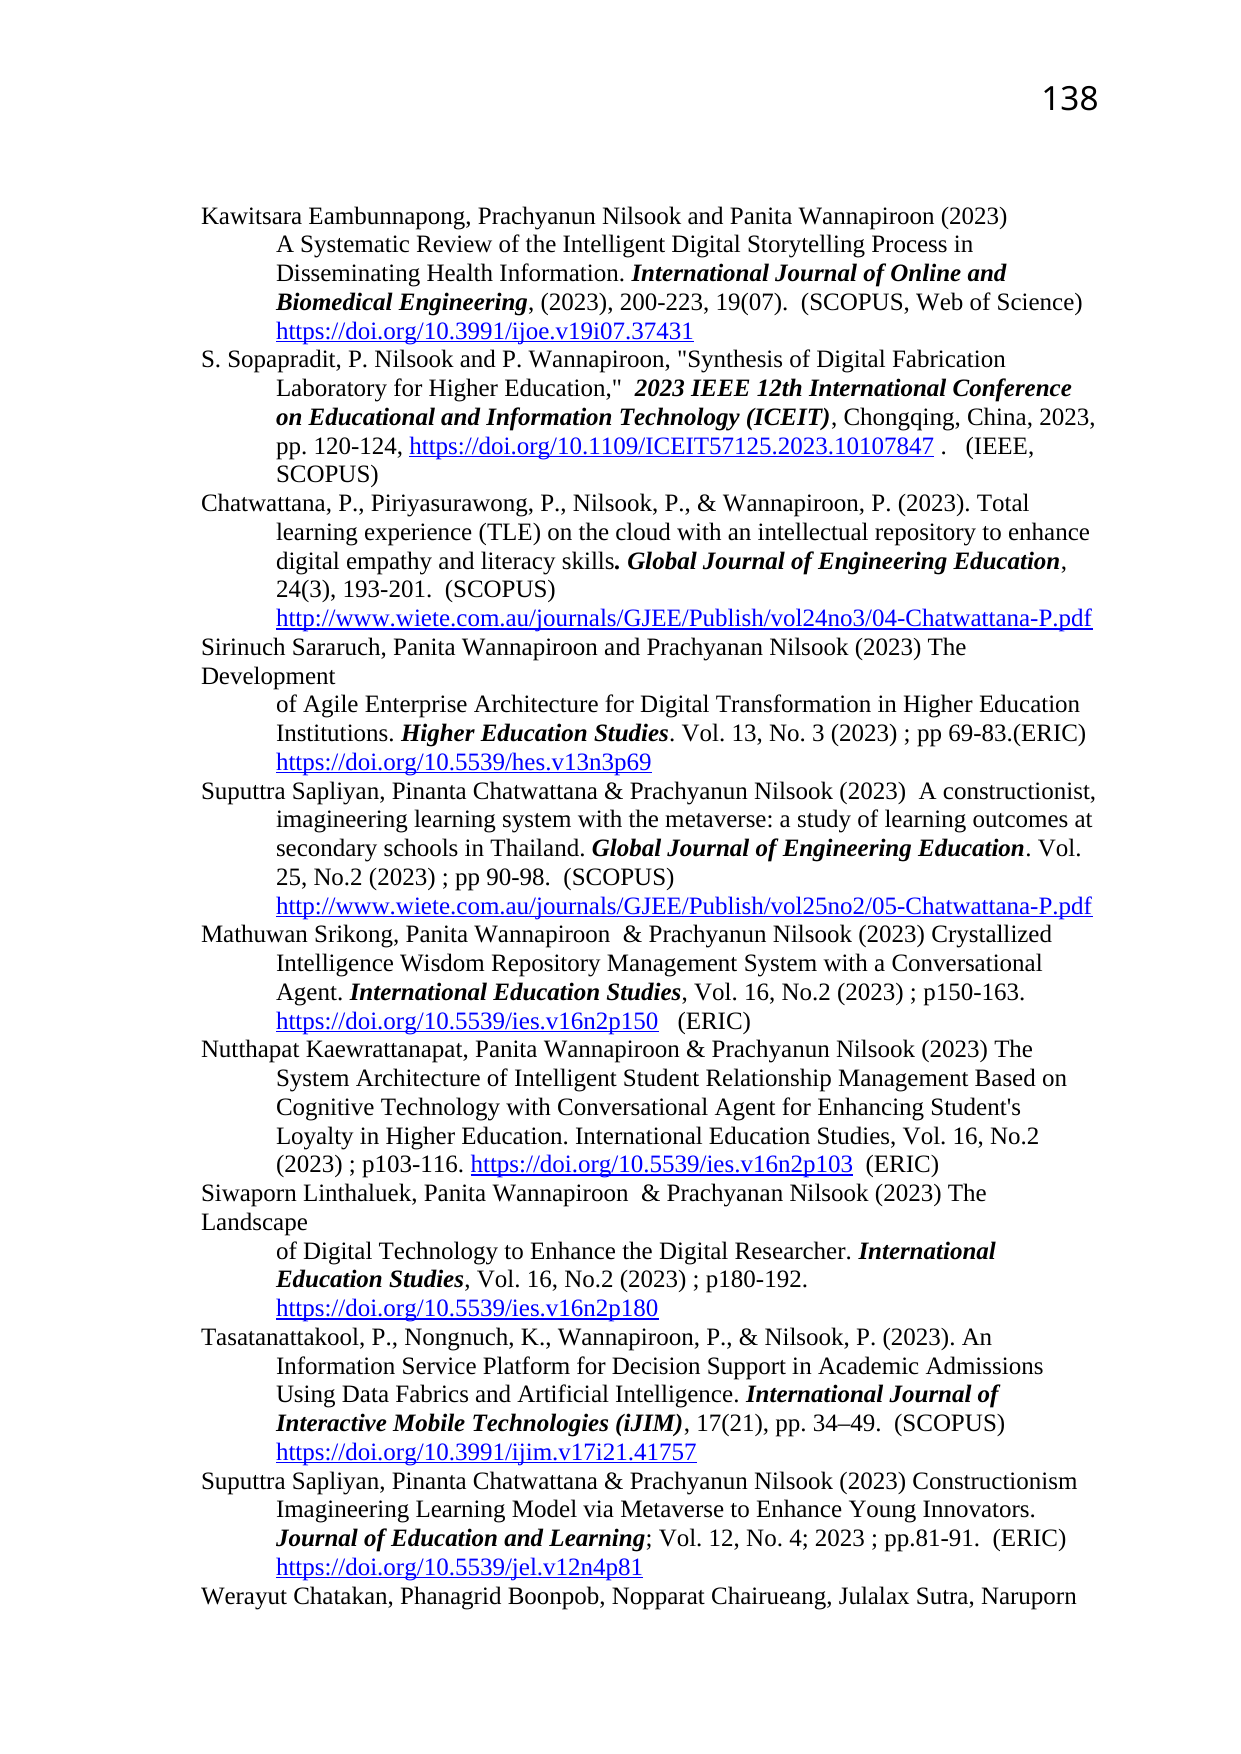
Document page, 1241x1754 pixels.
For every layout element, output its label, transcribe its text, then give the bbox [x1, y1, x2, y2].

text Werayut Chatakan, Phanagrid Boonpob, Nopparat Chairueang, Julalax Sutra, Naruporn [201, 1581, 1098, 1609]
text Sirinuch Sararuch, Panita Wannapiroon and Prachyanan Nilsook (2023) The Development [201, 632, 1098, 689]
text https://doi.org/10.3991/ijoe.v19i07.37431 [276, 316, 1098, 344]
text Siwaporn Linthaluek, Panita Wannapiroon & Prachyanan Nilsook (2023) The Landscape [201, 1178, 1098, 1236]
text Imagineering Learning Model via Metaverse to Enhance Young Innovators. [201, 1494, 1098, 1523]
text Suputtra Sapliyan, Pinanta Chatwattana & Prachyanun Nilsook (2023) Constructionism [201, 1466, 1098, 1494]
text learning experience (TLE) on the cloud with an intellectual repository to enhance digital empathy and literacy skills. Global Journal of Engineering Education, 24(3), 193-201. (SCOPUS) [276, 517, 1098, 603]
text A Systematic Review of the Intelligent Digital Storytelling Process in Disseminating Health Information. International Journal of Online and Biomedical Engineering, (2023), 200-223, 19(07). (SCOPUS, Web of Science) [276, 229, 1098, 316]
text Nutthapat Kaewrattanapat, Panita Wannapiroon & Prachyanun Nilsook (2023) The [201, 1034, 1098, 1063]
text https://doi.org/10.5539/hes.v13n3p69 [201, 747, 1098, 776]
text https://doi.org/10.3991/ijim.v17i21.41757 [201, 1437, 1098, 1466]
text https://doi.org/10.5539/jel.v12n4p81 [201, 1552, 1098, 1581]
text Tasatanattakool, P., Nongnuch, K., Wannapiroon, P., & Nilsook, P. (2023). An [201, 1322, 1098, 1351]
text Intelligence Wisdom Repository Management System with a Conversational Agent. International Education Studies, Vol. 16, No.2 (2023) ; p150-163. [276, 948, 1098, 1006]
text Chatwattana, P., Piriyasurawong, P., Nilsook, P., & Wannapiroon, P. (2023). Total [201, 488, 1098, 517]
text http://www.wiete.com.au/journals/GJEE/Publish/vol24no3/04-Chatwattana-P.pdf [201, 603, 1098, 632]
text Suputtra Sapliyan, Pinanta Chatwattana & Prachyanun Nilsook (2023) A constructionist, [201, 776, 1098, 804]
text of Agile Enterprise Architecture for Digital Transformation in Higher Education Institutions. Higher Education Studies. Vol. 13, No. 3 (2023) ; pp 69-83.(ERIC) [276, 689, 1098, 747]
text Kawitsara Eambunnapong, Prachyanun Nilsook and Panita Wannapiroon (2023) [201, 201, 1098, 229]
text Mathuwan Srikong, Panita Wannapiroon & Prachyanun Nilsook (2023) Crystallized [201, 919, 1098, 948]
text imagineering learning system with the metaverse: a study of learning outcomes at secondary schools in Thailand. Global Journal of Engineering Education. Vol. 25, No.2 (2023) ; pp 90-98. (SCOPUS) [276, 804, 1098, 891]
text of Digital Technology to Enhance the Digital Researcher. International Education Studies, Vol. 16, No.2 (2023) ; p180-192. https://doi.org/10.5539/ies.v16n2p180 [276, 1236, 1098, 1322]
text S. Sopapradit, P. Nilsook and P. Wannapiroon, "Synthesis of Digital Fabrication [201, 344, 1098, 373]
text http://www.wiete.com.au/journals/GJEE/Publish/vol25no2/05-Chatwattana-P.pdf [276, 891, 1098, 919]
text Journal of Education and Learning; Vol. 12, No. 4; 2023 ; pp.81-91. (ERIC) [201, 1523, 1098, 1552]
text System Architecture of Intelligent Student Relationship Management Based on Cognitive Technology with Conversational Agent for Enhancing Student's Loyalty in Higher Education. International Education Studies, Vol. 16, No.2 (2023) ; p103-116. https://doi.org/10.5539/ies.v16n2p103 (ERIC) [276, 1063, 1098, 1178]
text https://doi.org/10.5539/ies.v16n2p150 (ERIC) [201, 1006, 1098, 1034]
text Laboratory for Higher Education," 2023 IEEE 12th International Conference on Educational and Information Technology (ICEIT), Chongqing, China, 2023, pp. 120-124, https://doi.org/10.1109/ICEIT57125.2023.10107847 . (IEEE, SCOPUS) [276, 373, 1098, 488]
text Information Service Platform for Decision Support in Academic Admissions Using Data Fabrics and Artificial Intelligence. International Journal of Interactive Mobile Technologies (iJIM), 17(21), pp. 34–49. (SCOPUS) [276, 1351, 1098, 1437]
